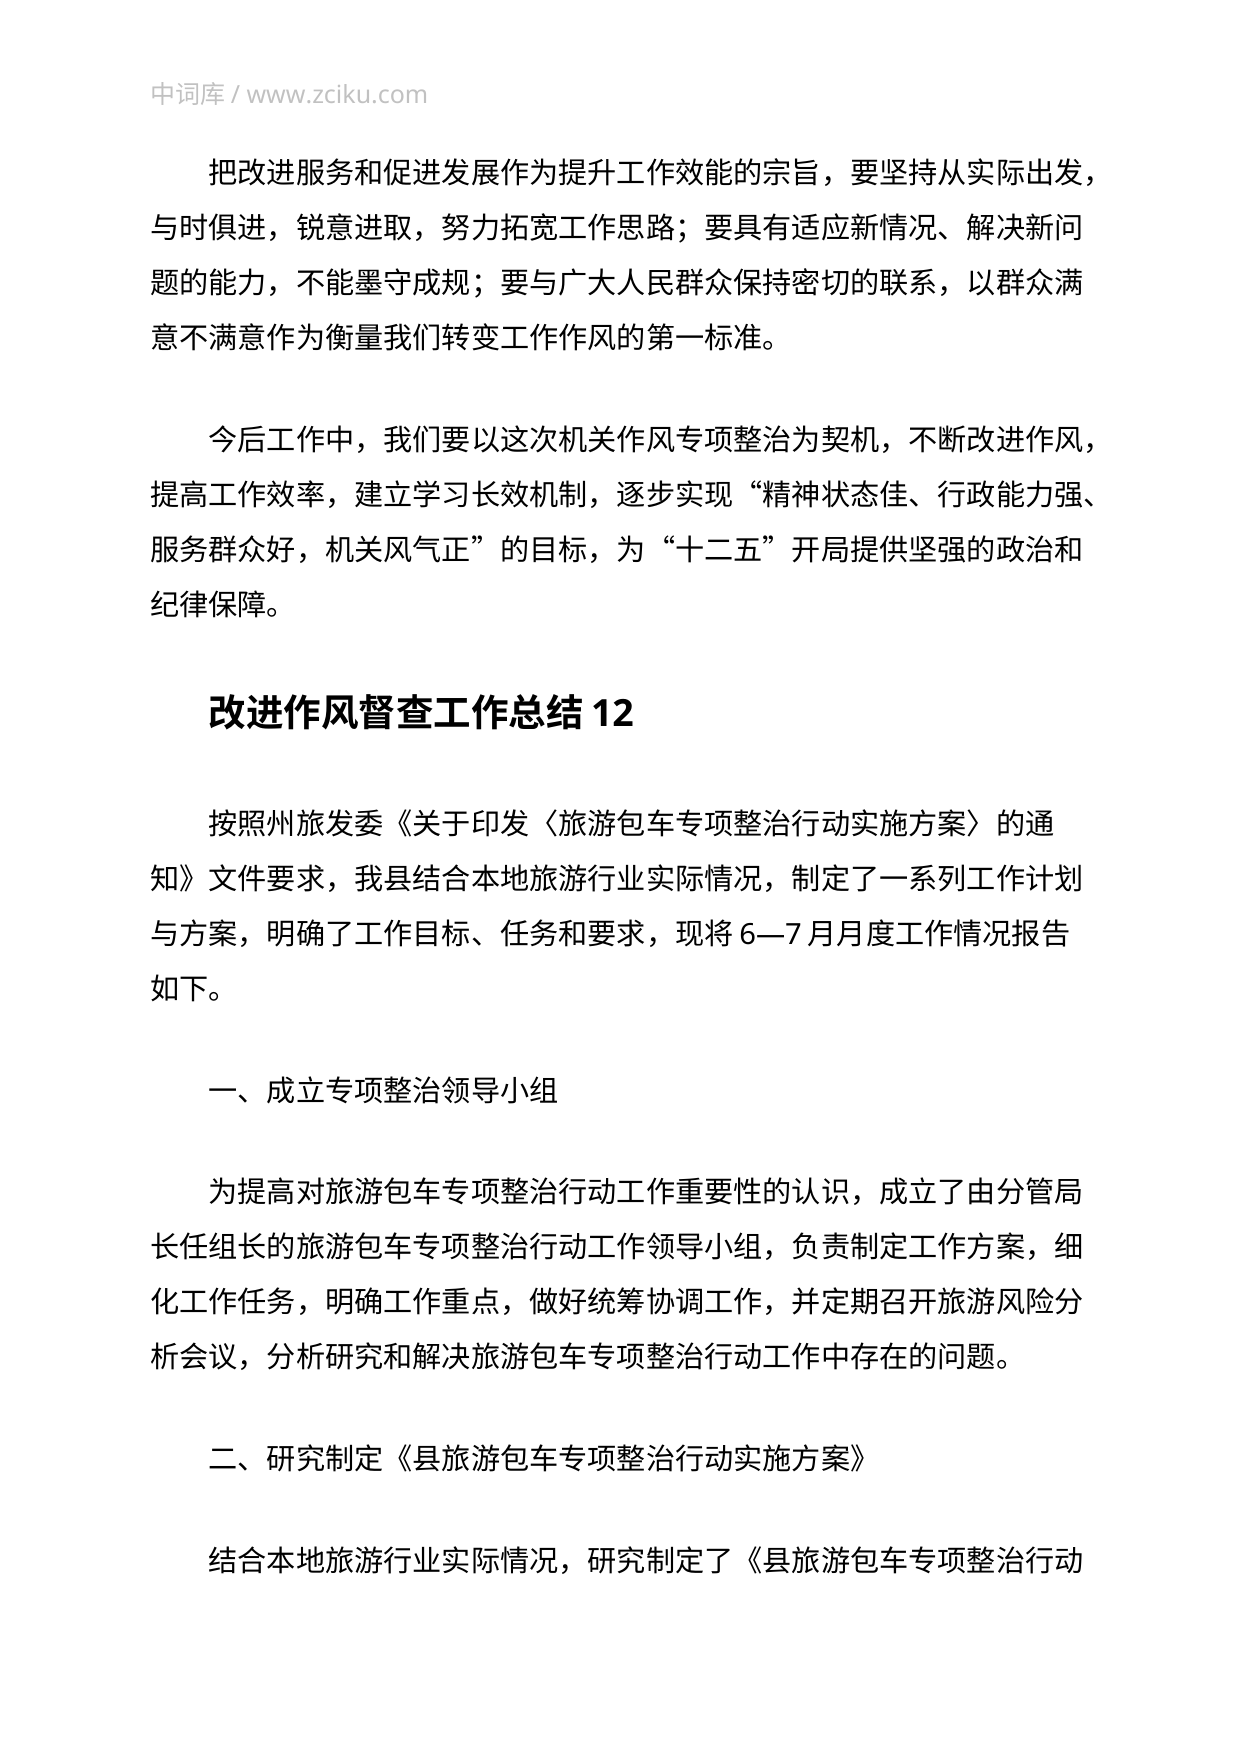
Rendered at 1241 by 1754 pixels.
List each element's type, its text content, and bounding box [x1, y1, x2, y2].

text 把改进服务和促进发展作为提升工作效能的宗旨，要坚持从实际出发，与时俱进，锐意进取，努力拓宽工作思路；要具有适应新情况、解决新问题的能力，不能墨守成规；要与广大人民群众保持密切的联系，以群众满意不满意作为衡量我们转变工作作风的第一标准。 [150, 150, 1090, 357]
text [150, 1537, 1090, 1579]
text 一、成立专项整治领导小组 [150, 1067, 1090, 1109]
text 今后工作中，我们要以这次机关作风专项整治为契机，不断改进作风，提高工作效率，建立学习长效机制，逐步实现“精神状态佳、行政能力强、服务群众好，机关风气正”的目标，为“十二五”开局提供坚强的政治和纪律保障。 [150, 416, 1090, 623]
text 二、研究制定《县旅游包车专项整治行动实施方案》 [150, 1435, 1090, 1478]
text 按照州旅发委《关于印发〈旅游包车专项整治行动实施方案〉的通知》文件要求，我县结合本地旅游行业实际情况，制定了一系列工作计划与方案，明确了工作目标、任务和要求，现将6—7月月度工作情况报告如下。 [150, 801, 1090, 1008]
text 为提高对旅游包车专项整治行动工作重要性的认识，成立了由分管局长任组长的旅游包车专项整治行动工作领导小组，负责制定工作方案，细化工作任务，明确工作重点，做好统筹协调工作，并定期召开旅游风险分析会议，分析研究和解决旅游包车专项整治行动工作中存在的问题。 [150, 1169, 1090, 1376]
text 改进作风督查工作总结12 [150, 683, 1090, 737]
